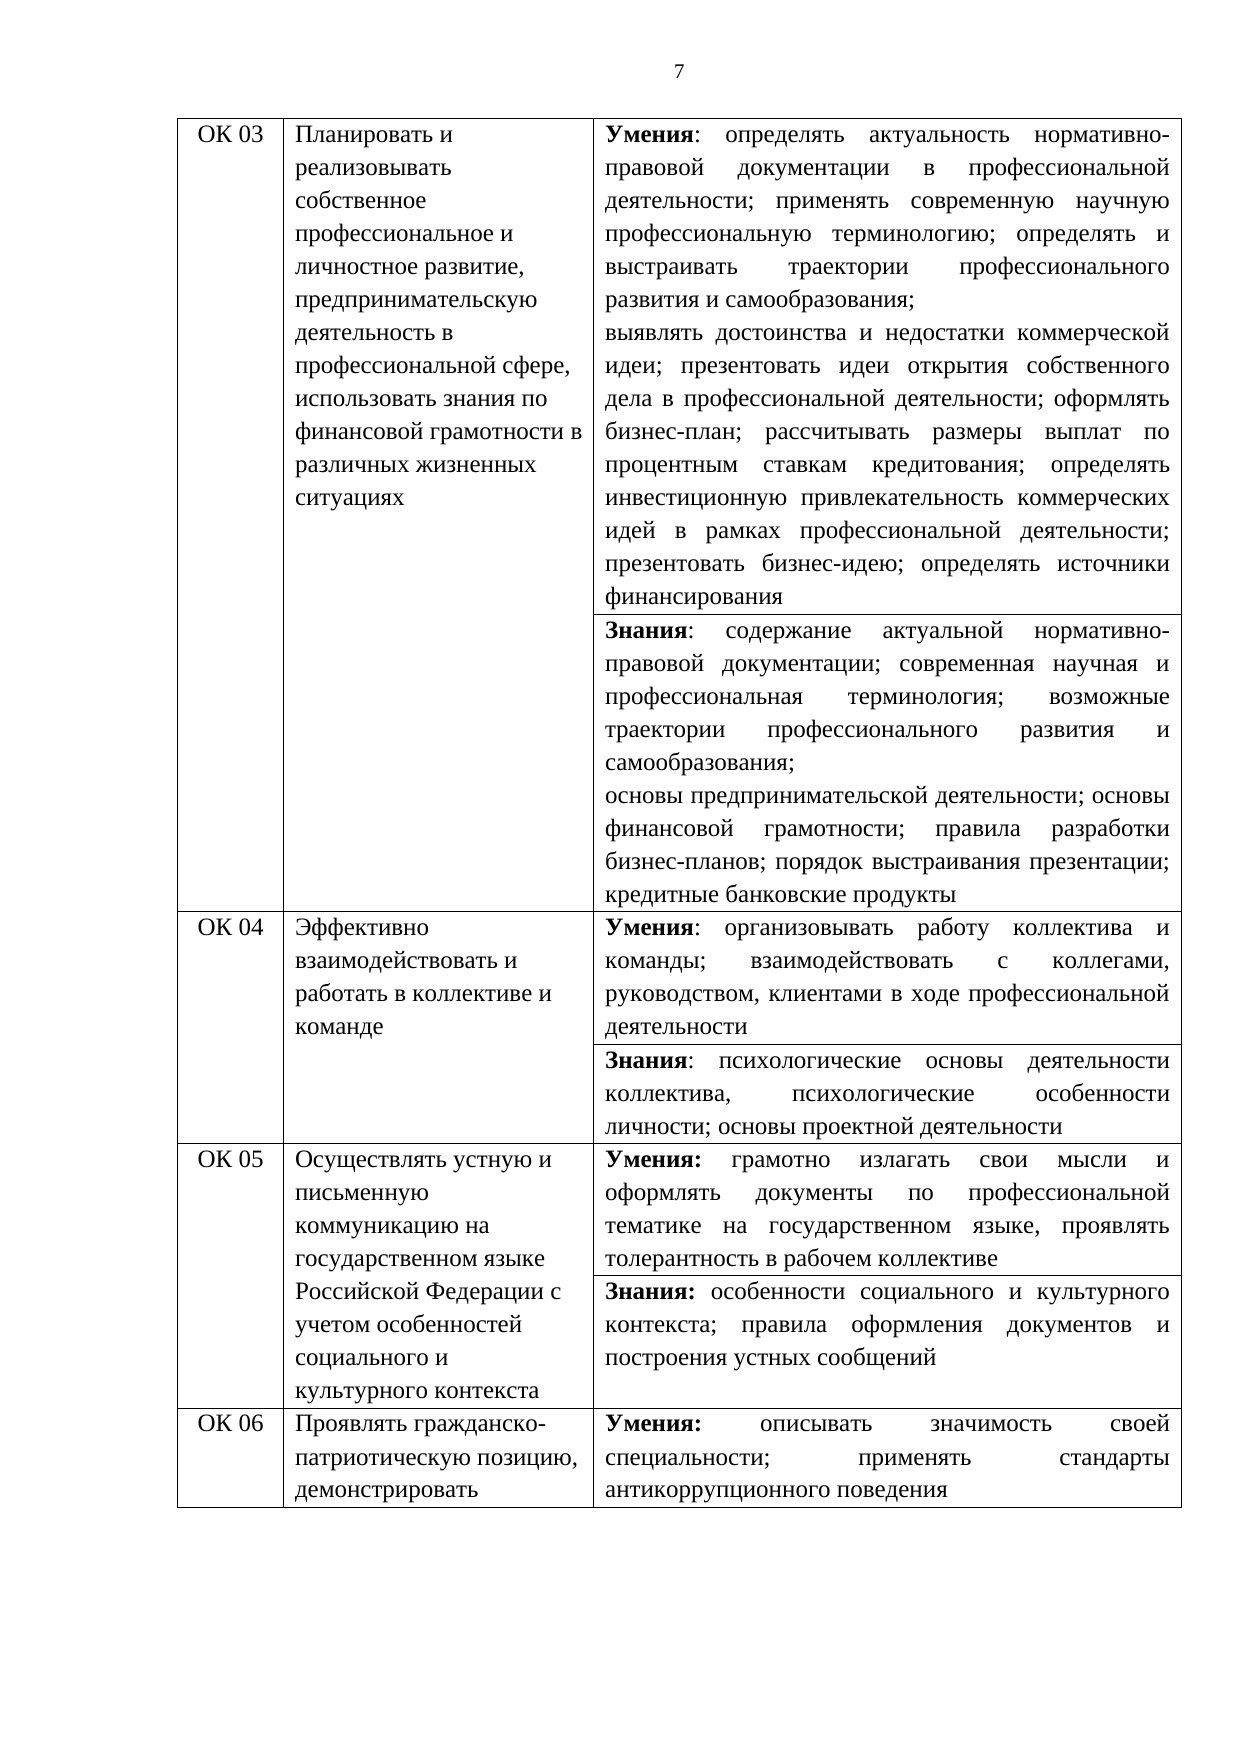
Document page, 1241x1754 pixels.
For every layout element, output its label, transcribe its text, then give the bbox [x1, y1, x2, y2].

table_cell Знания: особенности социального и культурного контекста; правила оформления документов и построения устных сообщений [594, 1276, 1181, 1407]
table_cell ОК 05 [178, 1144, 283, 1407]
table_cell Умения: описывать значимость своей специальности; применять стандарты антикоррупционного поведения [594, 1409, 1181, 1507]
table_cell Знания: психологические основы деятельности коллектива, психологические особенности личности; основы проектной деятельности [594, 1045, 1181, 1143]
table_cell Умения: организовывать работу коллектива и команды; взаимодействовать с коллегами, руководством, клиентами в ходе профессиональной деятельности [594, 912, 1181, 1044]
table_cell Осуществлять устную и письменную коммуникацию на государственном языке Российской Федерации с учетом особенностей социального и культурного контекста [284, 1144, 593, 1407]
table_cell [284, 1409, 593, 1507]
table_cell Умения: определять актуальность нормативно-правовой документации в профессиональной деятельности; применять современную научную профессиональную терминологию; определять и выстраивать траектории профессионального развития и самообразования; выявлять достоинства и недостатки коммерческой идеи; презентовать идеи открытия собственного дела в профессиональной деятельности; оформлять бизнес-план; рассчитывать размеры выплат по процентным ставкам кредитования; определять инвестиционную привлекательность коммерческих идей в рамках профессиональной деятельности; презентовать бизнес-идею; определять источники финансирования [594, 119, 1181, 614]
table_cell ОК 04 [178, 912, 283, 1143]
table_cell Знания: содержание актуальной нормативно-правовой документации; современная научная и профессиональная терминология; возможные траектории профессионального развития и самообразования; основы предпринимательской деятельности; основы финансовой грамотности; правила разработки бизнес-планов; порядок выстраивания презентации; кредитные банковские продукты [594, 615, 1181, 911]
table_cell ОК 06 [178, 1409, 283, 1507]
table_cell Умения: грамотно излагать свои мысли и оформлять документы по профессиональной тематике на государственном языке, проявлять толерантность в рабочем коллективе [594, 1144, 1181, 1275]
table_cell ОК 03 [178, 119, 283, 911]
table_cell Эффективно взаимодействовать и работать в коллективе и команде [284, 912, 593, 1143]
table_cell Планировать и реализовывать собственное профессиональное и личностное развитие, предпринимательскую деятельность в профессиональной сфере, использовать знания по финансовой грамотности в различных жизненных ситуациях [284, 119, 593, 911]
